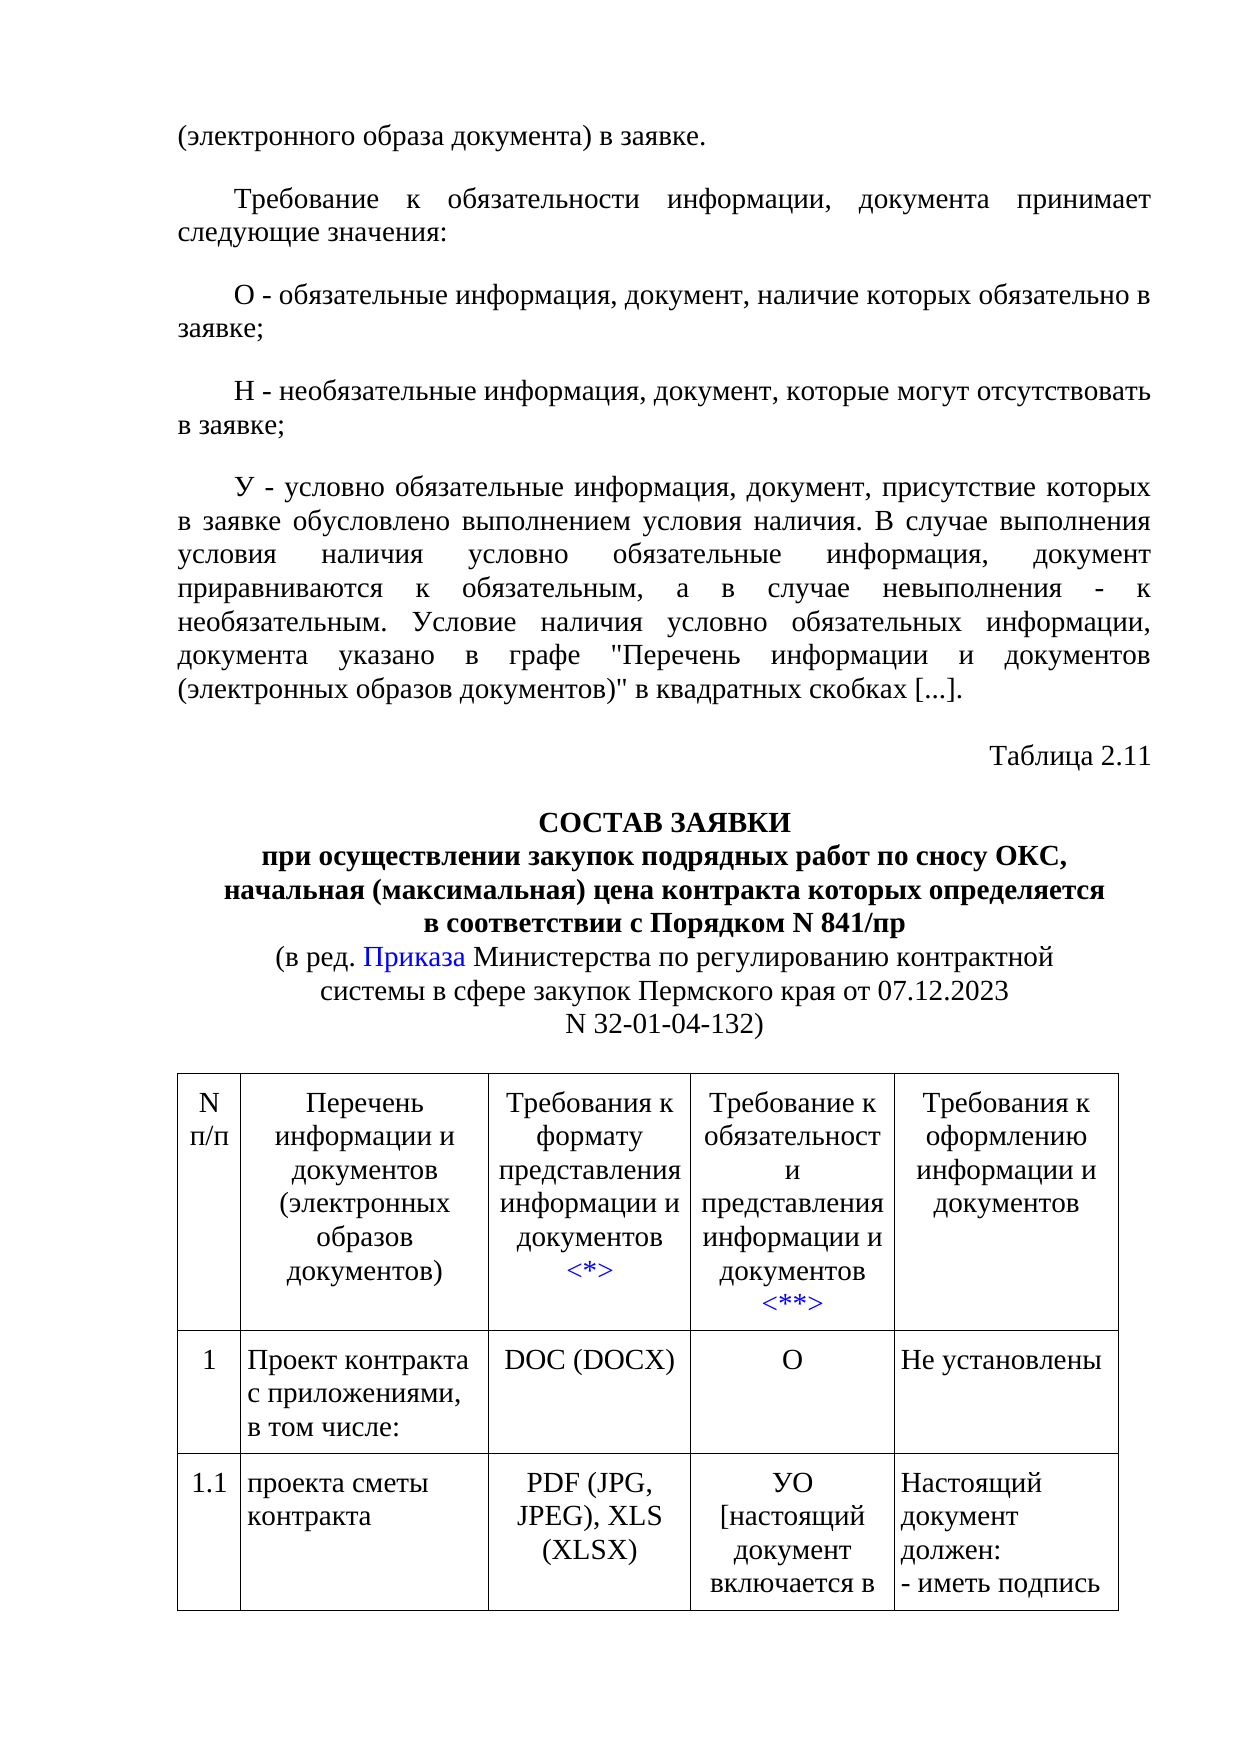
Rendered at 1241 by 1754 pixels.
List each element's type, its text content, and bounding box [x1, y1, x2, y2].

text Н - необязательные информация, документ, которые могут отсутствовать в заявке; [177, 373, 1152, 440]
table_header Требования к формату представления информации и документов <*> [489, 1074, 690, 1330]
title СОСТАВ ЗАЯВКИ [177, 805, 1152, 838]
text У - условно обязательные информация, документ, присутствие которых в заявке обусловлено выполнением условия наличия. В случае выполнения условия наличия условно обязательные информация, документ приравниваются к обязательным, а в случае невыполнения - к необязательным. Условие наличия условно обязательных информации, документа указано в графе "Перечень информации и документов (электронных образов документов)" в квадратных скобках [...]. [177, 469, 1152, 704]
table_cell 1.1 [178, 1454, 240, 1610]
table_header N п/п [178, 1074, 240, 1330]
text Требование к обязательности информации, документа принимает следующие значения: [177, 181, 1152, 248]
text О - обязательные информация, документ, наличие которых обязательно в заявке; [177, 277, 1152, 344]
title в соответствии с Порядком N 841/пр [177, 906, 1152, 939]
title начальная (максимальная) цена контракта которых определяется [177, 872, 1152, 906]
table_header Перечень информации и документов (электронных образов документов) [241, 1074, 488, 1330]
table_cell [489, 1454, 690, 1610]
text системы в сфере закупок Пермского края от 07.12.2023 [177, 973, 1152, 1006]
table_header Требования к оформлению информации и документов [895, 1074, 1118, 1330]
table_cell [895, 1454, 1118, 1610]
text N 32-01-04-132) [177, 1006, 1152, 1040]
table_header Требование к обязательности представления информации и документов <**> [691, 1074, 894, 1330]
table_cell DOC (DOCX) [489, 1331, 690, 1453]
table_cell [691, 1454, 894, 1610]
text (в ред. Приказа Министерства по регулированию контрактной [177, 939, 1152, 973]
title при осуществлении закупок подрядных работ по сносу ОКС, [177, 838, 1152, 872]
text Таблица 2.11 [177, 738, 1152, 771]
table_cell Проект контракта с приложениями, в том числе: [241, 1331, 488, 1453]
table_cell Не установлены [895, 1331, 1118, 1453]
table_cell 1 [178, 1331, 240, 1453]
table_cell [241, 1454, 488, 1610]
table_cell О [691, 1331, 894, 1453]
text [177, 118, 1152, 152]
